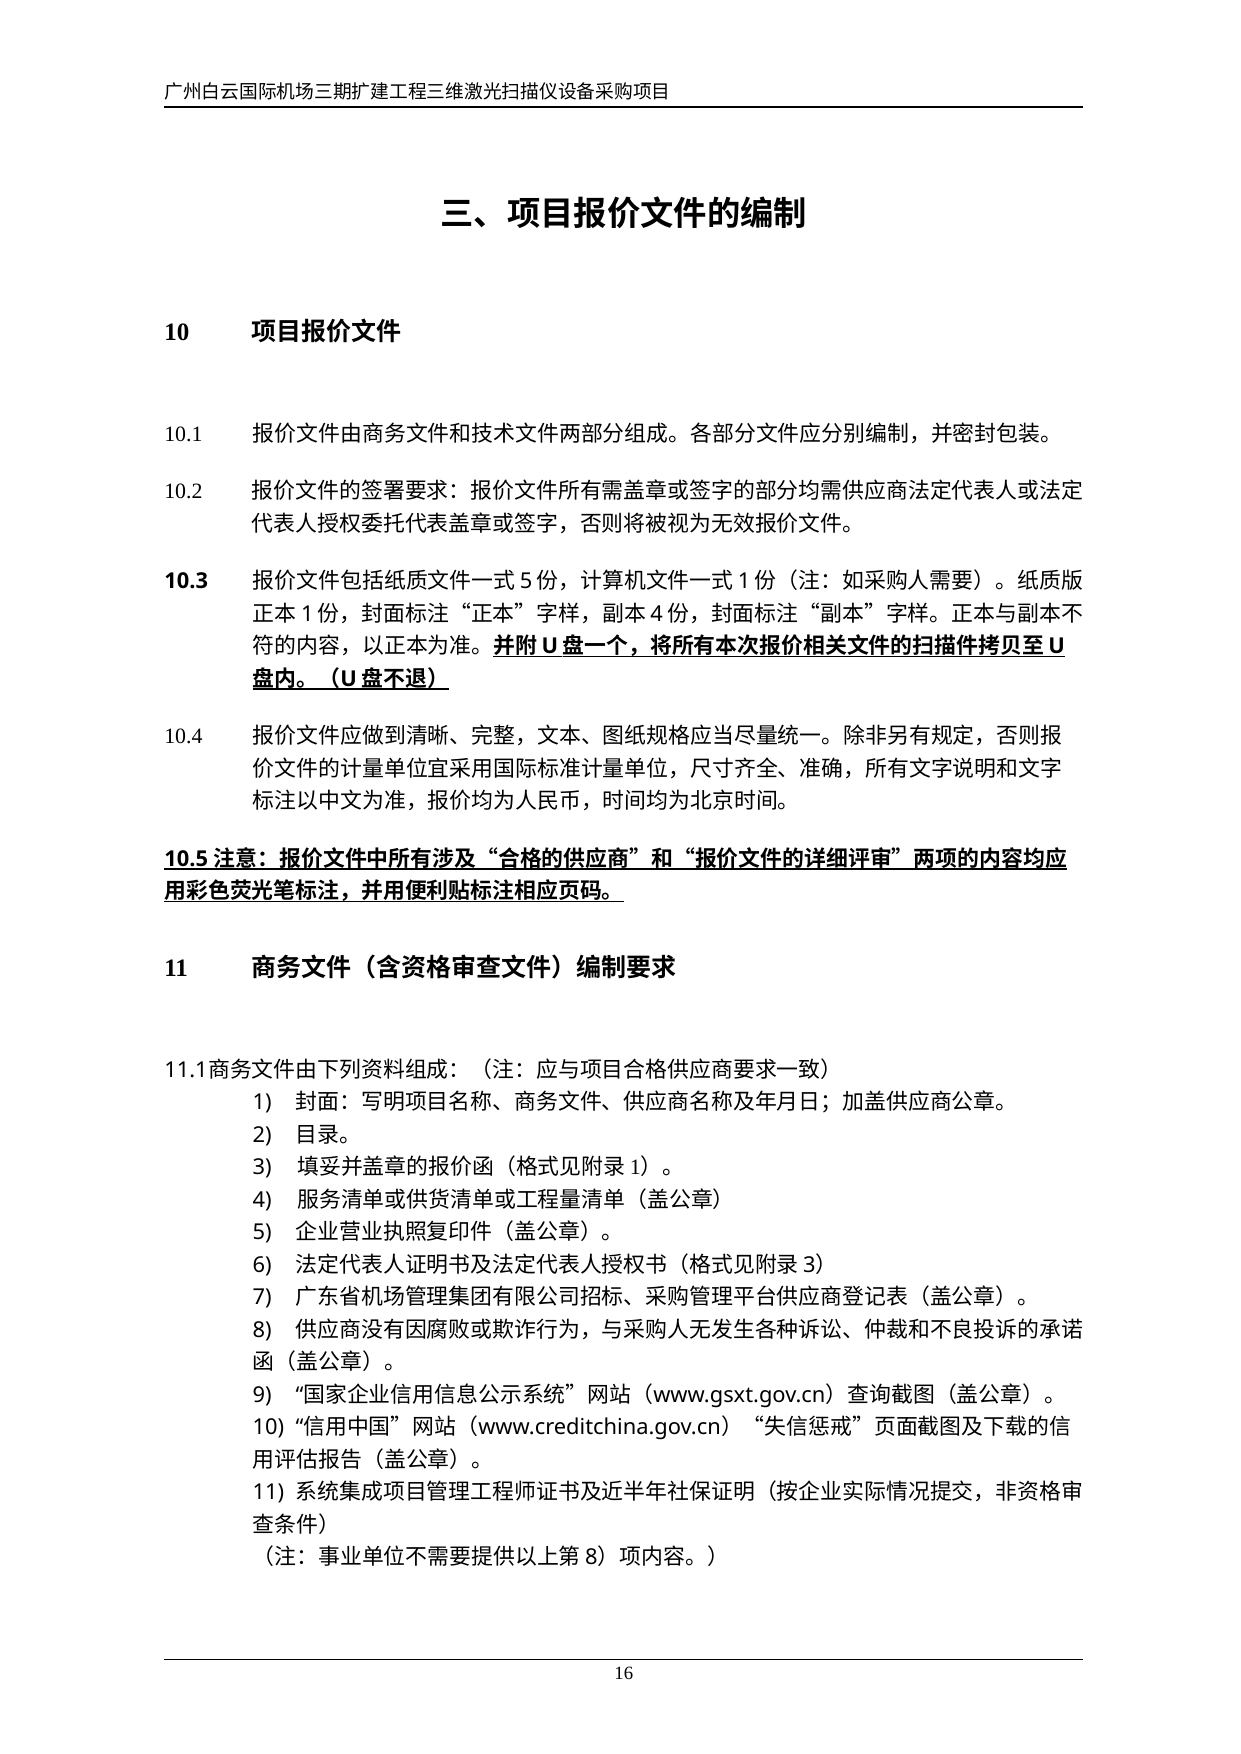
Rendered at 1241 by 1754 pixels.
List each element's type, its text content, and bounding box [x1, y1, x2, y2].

list 报价文件由商务文件和技术文件两部分组成。各部分文件应分别编制，并密封包装。 [164, 416, 1083, 448]
list 报价文件包括纸质文件一式5份，计算机文件一式1份（注：如采购人需要）。纸质版正本1份，封面标注“正本”字样，副本4份，封面标注“副本”字样。正本与副本不符的内容，以正本为准。并附U盘一个，将所有本次报价相关文件的扫描件拷贝至U盘内。（U盘不退） [164, 563, 1083, 693]
list 商务文件由下列资料组成：（注：应与项目合格供应商要求一致） [164, 1051, 1083, 1084]
subtitle 项目报价文件 [164, 297, 1083, 362]
list 封面：写明项目名称、商务文件、供应商名称及年月日；加盖供应商公章。 [252, 1084, 1083, 1116]
list 法定代表人证明书及法定代表人授权书（格式见附录3） [252, 1246, 1083, 1279]
list 填妥并盖章的报价函（格式见附录1）。 [252, 1149, 1083, 1181]
list “国家企业信用信息公示系统”网站（www.gsxt.gov.cn）查询截图（盖公章）。 [252, 1376, 1083, 1409]
text （注：事业单位不需要提供以上第8）项内容。） [252, 1539, 1083, 1571]
list “信用中国”网站（www.creditchina.gov.cn）“失信惩戒”页面截图及下载的信用评估报告（盖公章）。 [252, 1409, 1083, 1474]
list 企业营业执照复印件（盖公章）。 [252, 1214, 1083, 1246]
subtitle 三、项目报价文件的编制 [164, 179, 1083, 244]
list 报价文件的签署要求：报价文件所有需盖章或签字的部分均需供应商法定代表人或法定代表人授权委托代表盖章或签字，否则将被视为无效报价文件。 [164, 473, 1083, 538]
list 广东省机场管理集团有限公司招标、采购管理平台供应商登记表（盖公章）。 [252, 1279, 1083, 1311]
list 报价文件应做到清晰、完整，文本、图纸规格应当尽量统一。除非另有规定，否则报价文件的计量单位宜采用国际标准计量单位，尺寸齐全、准确，所有文字说明和文字标注以中文为准，报价均为人民币，时间均为北京时间。 [164, 718, 1083, 816]
subtitle 商务文件（含资格审查文件）编制要求 [164, 933, 1083, 998]
list 目录。 [252, 1116, 1083, 1149]
list 服务清单或供货清单或工程量清单（盖公章） [252, 1181, 1083, 1214]
list 供应商没有因腐败或欺诈行为，与采购人无发生各种诉讼、仲裁和不良投诉的承诺函（盖公章）。 [252, 1311, 1083, 1376]
subtitle 10.5 注意：报价文件中所有涉及“合格的供应商”和“报价文件的详细评审”两项的内容均应用彩色荧光笔标注，并用便利贴标注相应页码。 [164, 841, 1083, 906]
list 系统集成项目管理工程师证书及近半年社保证明（按企业实际情况提交，非资格审查条件） [252, 1474, 1083, 1539]
